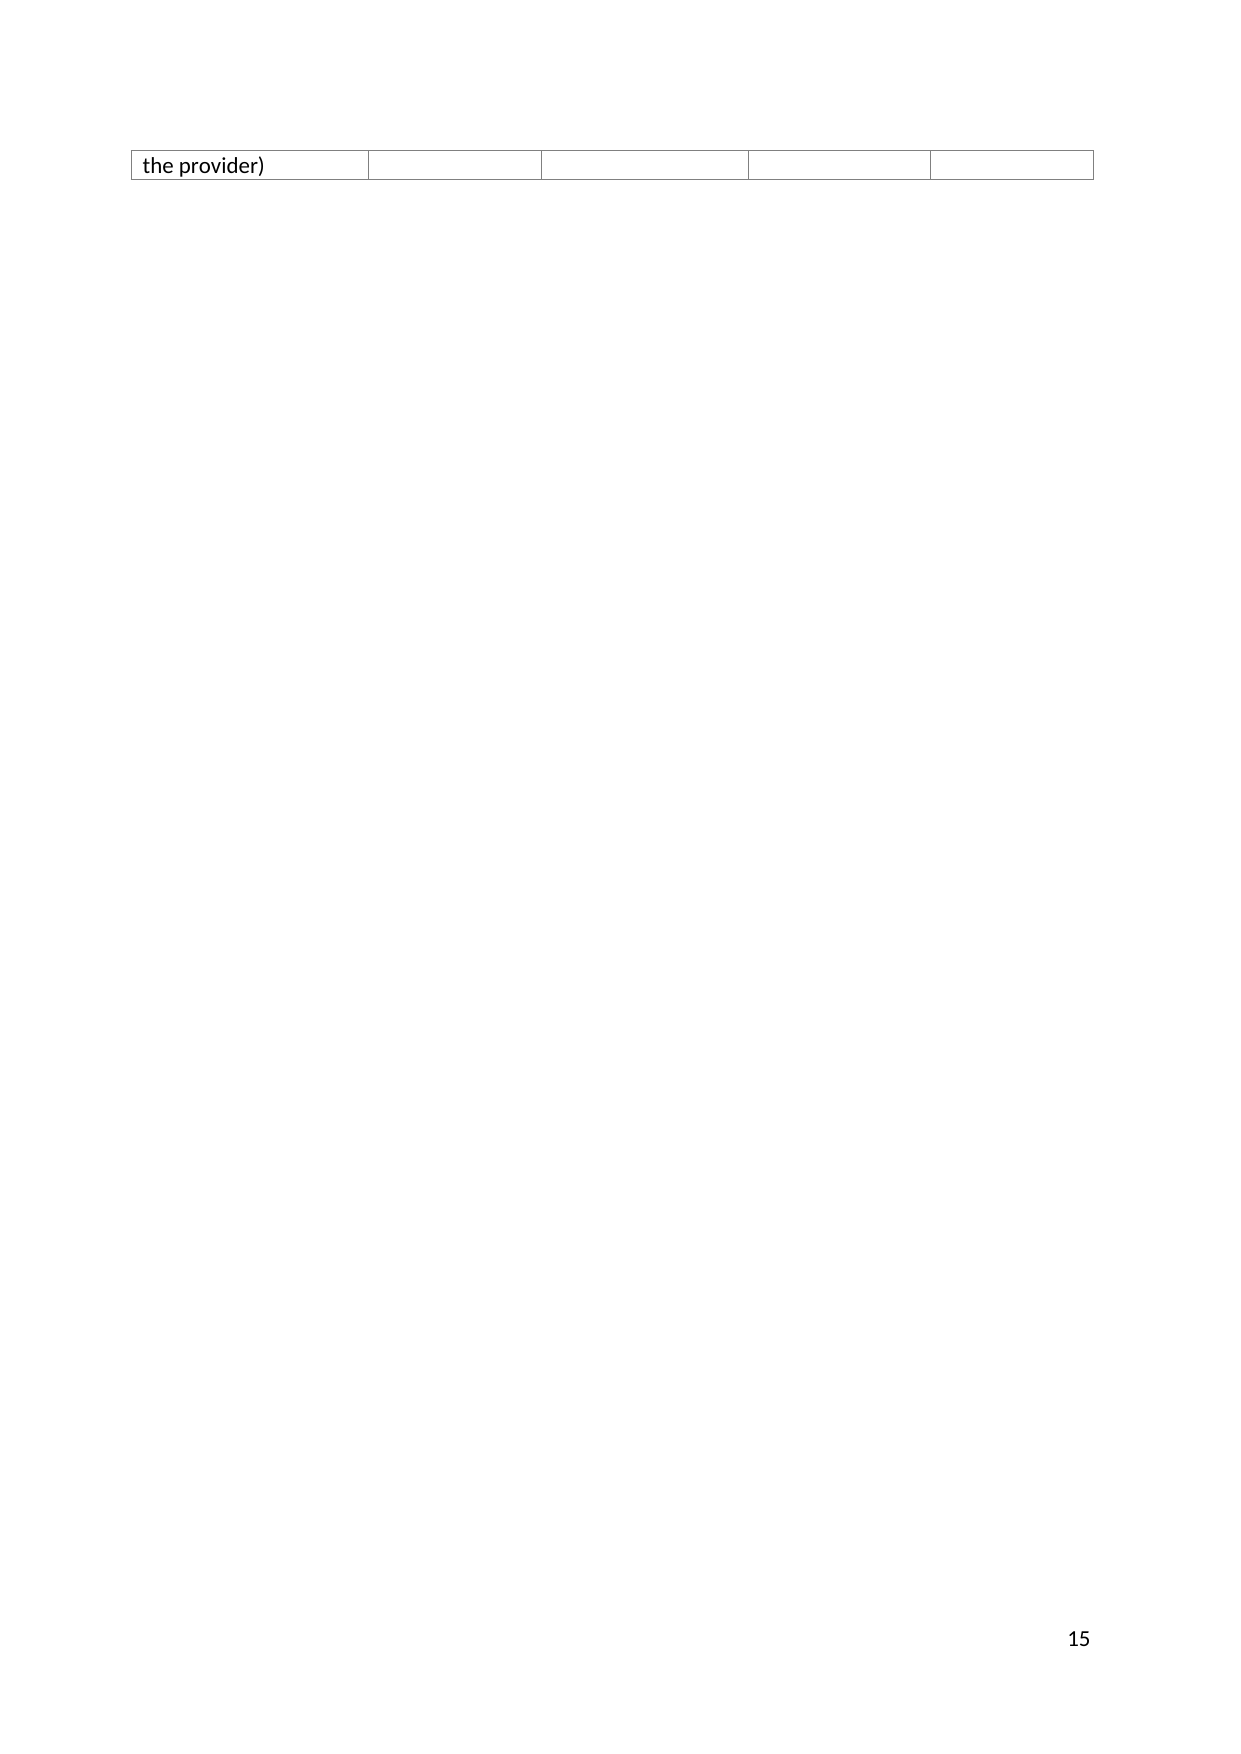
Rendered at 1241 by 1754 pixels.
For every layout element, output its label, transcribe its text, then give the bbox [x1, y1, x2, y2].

table_cell Monthly [931, 151, 1093, 179]
table_cell 2% [542, 151, 748, 179]
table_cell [132, 151, 368, 179]
table_cell [369, 151, 541, 179]
table_cell Activity report [749, 151, 930, 179]
